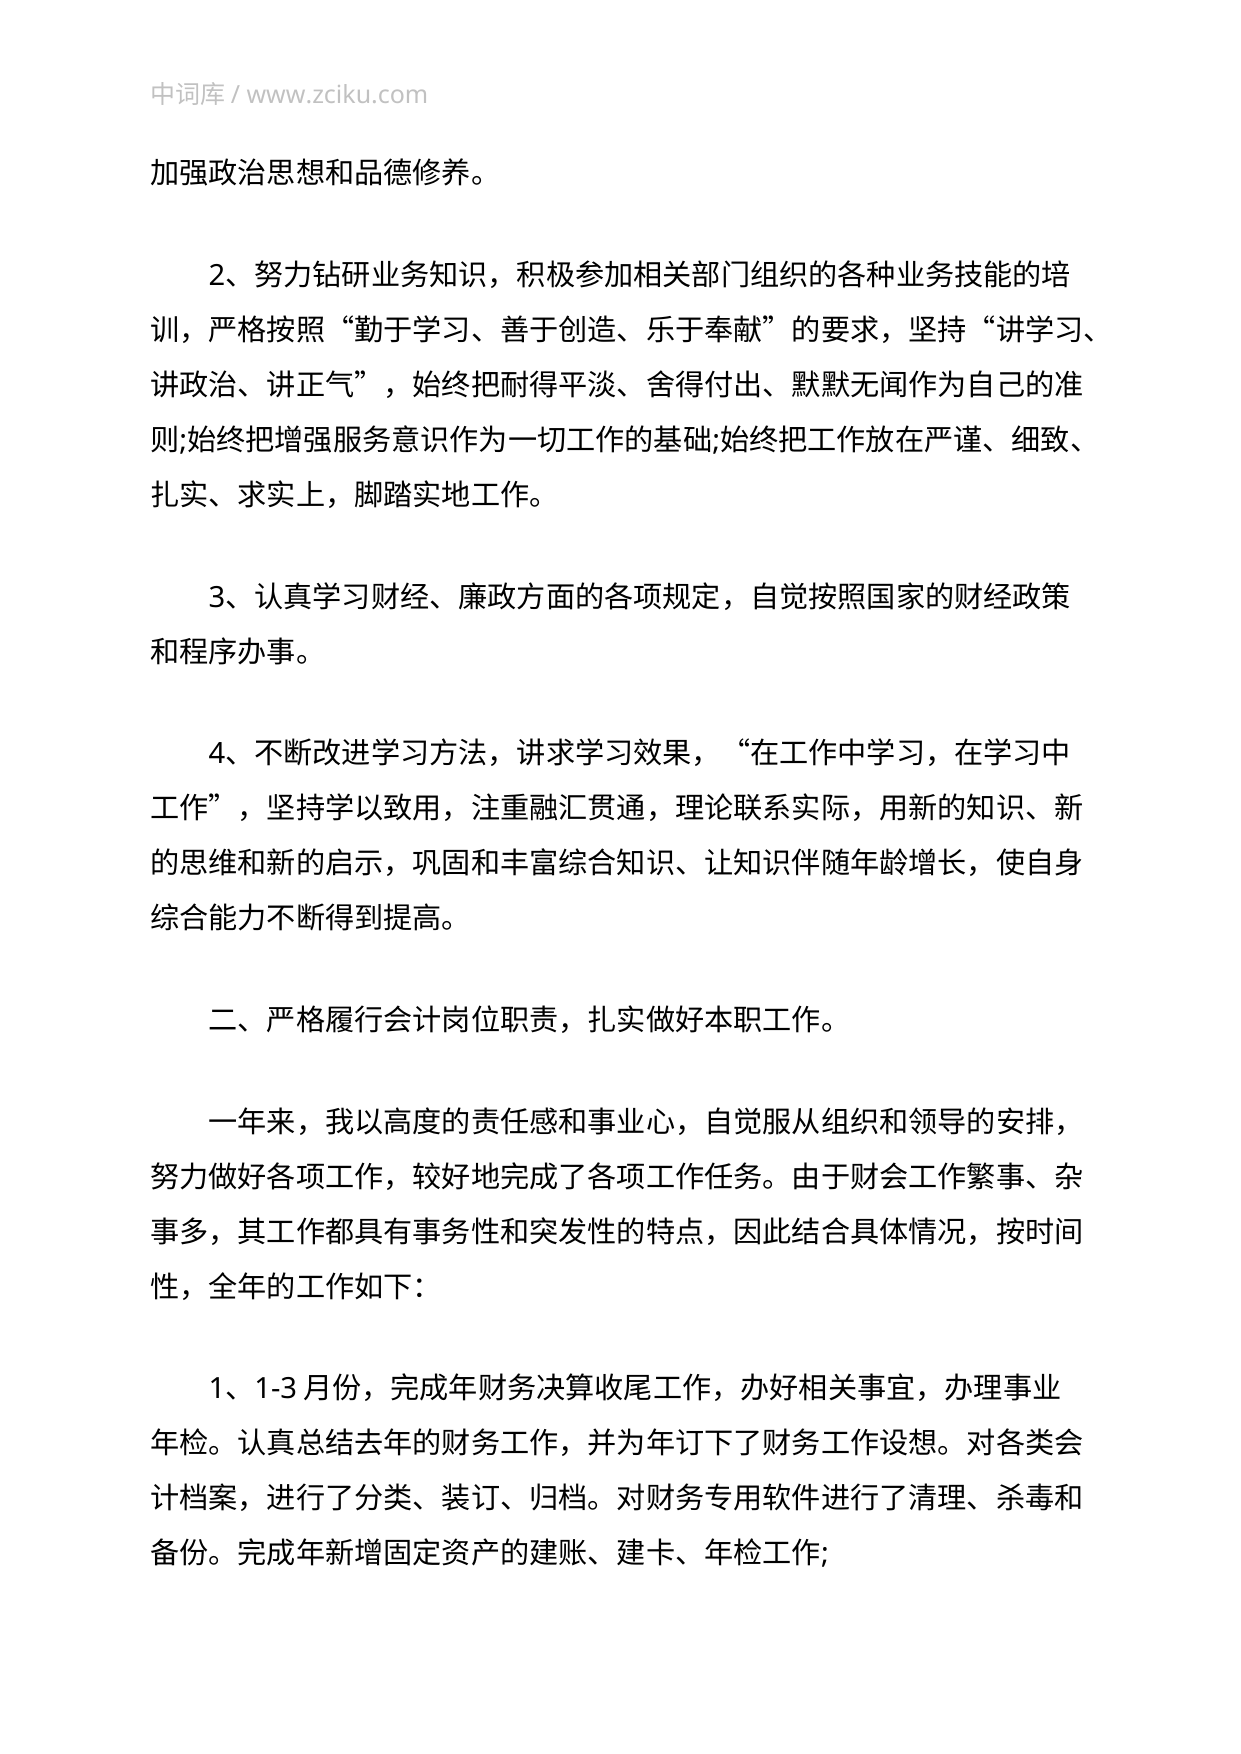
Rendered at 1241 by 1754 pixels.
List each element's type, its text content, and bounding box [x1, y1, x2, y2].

text 2、努力钻研业务知识，积极参加相关部门组织的各种业务技能的培训，严格按照“勤于学习、善于创造、乐于奉献”的要求，坚持“讲学习、讲政治、讲正气”，始终把耐得平淡、舍得付出、默默无闻作为自己的准则;始终把增强服务意识作为一切工作的基础;始终把工作放在严谨、细致、扎实、求实上，脚踏实地工作。 [150, 252, 1090, 514]
text 4、不断改进学习方法，讲求学习效果，“在工作中学习，在学习中工作”，坚持学以致用，注重融汇贯通，理论联系实际，用新的知识、新的思维和新的启示，巩固和丰富综合知识、让知识伴随年龄增长，使自身综合能力不断得到提高。 [150, 730, 1090, 937]
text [150, 150, 1090, 192]
text 一年来，我以高度的责任感和事业心，自觉服从组织和领导的安排，努力做好各项工作，较好地完成了各项工作任务。由于财会工作繁事、杂事多，其工作都具有事务性和突发性的特点，因此结合具体情况，按时间性，全年的工作如下： [150, 1098, 1090, 1305]
text 1、1-3月份，完成年财务决算收尾工作，办好相关事宜，办理事业年检。认真总结去年的财务工作，并为年订下了财务工作设想。对各类会计档案，进行了分类、装订、归档。对财务专用软件进行了清理、杀毒和备份。完成年新增固定资产的建账、建卡、年检工作; [150, 1365, 1090, 1572]
text 二、严格履行会计岗位职责，扎实做好本职工作。 [150, 997, 1090, 1039]
text 3、认真学习财经、廉政方面的各项规定，自觉按照国家的财经政策和程序办事。 [150, 573, 1090, 671]
